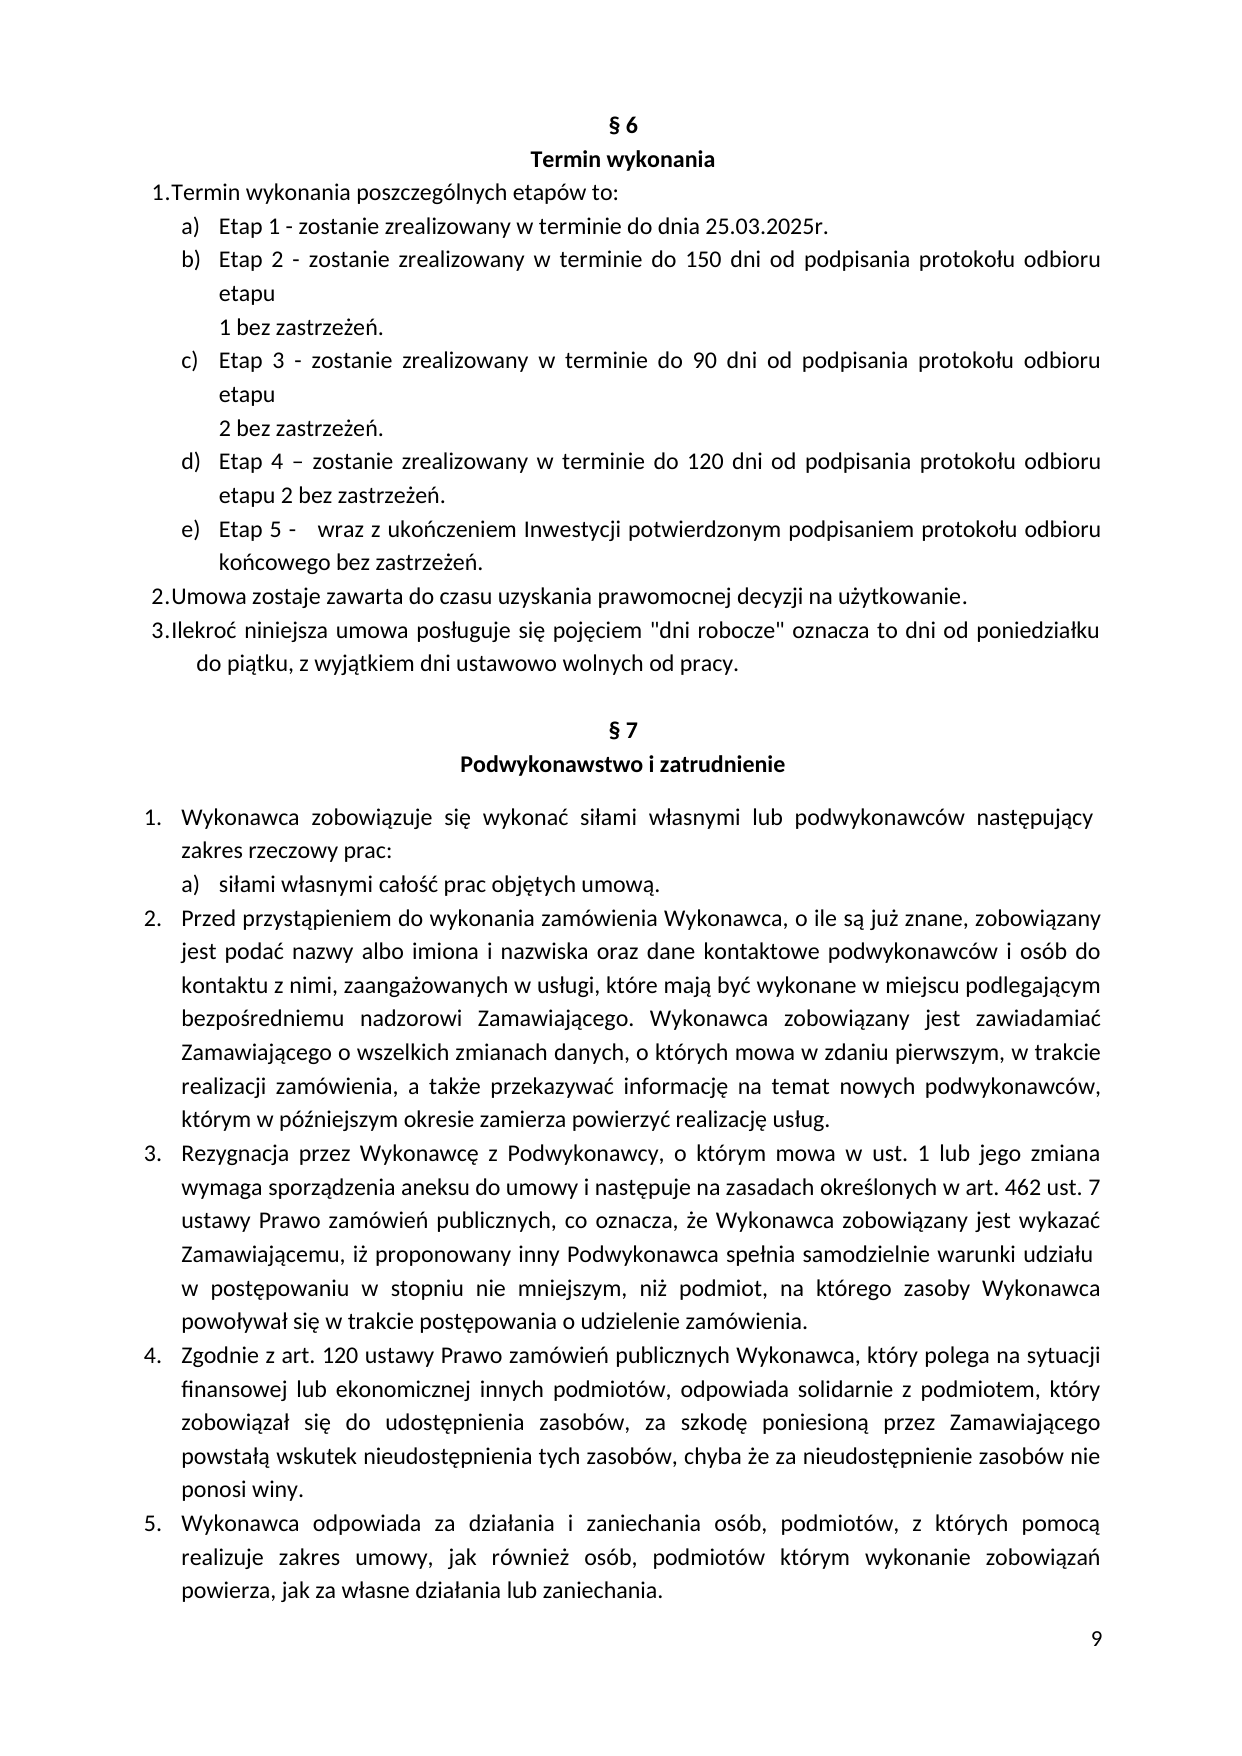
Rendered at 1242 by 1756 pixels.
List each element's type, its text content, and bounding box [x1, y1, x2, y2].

list Rezygnacja przez Wykonawcę z Podwykonawcy, o którym mowa w ust. 1 lub jego zmiana wymaga sporządzenia aneksu do umowy i następuje na zasadach określonych w art. 462 ust. 7 ustawy Prawo zamówień publicznych, co oznacza, że Wykonawca zobowiązany jest wykazać Zamawiającemu, iż proponowany inny Podwykonawca spełnia samodzielnie warunki udziału w postępowaniu w stopniu nie mniejszym, niż podmiot, na którego zasoby Wykonawca powoływał się w trakcie postępowania o udzielenie zamówienia. [144, 1138, 1102, 1336]
list Przed przystąpieniem do wykonania zamówienia Wykonawca, o ile są już znane, zobowiązany jest podać nazwy albo imiona i nazwiska oraz dane kontaktowe podwykonawców i osób do kontaktu z nimi, zaangażowanych w usługi, które mają być wykonane w miejscu podlegającym bezpośredniemu nadzorowi Zamawiającego. Wykonawca zobowiązany jest zawiadamiać Zamawiającego o wszelkich zmianach danych, o których mowa w zdaniu pierwszym, w trakcie realizacji zamówienia, a także przekazywać informację na temat nowych podwykonawców, którym w późniejszym okresie zamierza powierzyć realizację usług. [144, 903, 1102, 1134]
list Etap 3 - zostanie zrealizowany w terminie do 90 dni od podpisania protokołu odbioru etapu 2 bez zastrzeżeń. [181, 346, 1102, 442]
list Ilekroć niniejsza umowa posługuje się pojęciem "dni robocze" oznacza to dni od poniedziałku do piątku, z wyjątkiem dni ustawowo wolnych od pracy. [151, 615, 1102, 678]
text § 6 [144, 110, 1102, 139]
list Etap 5 - wraz z ukończeniem Inwestycji potwierdzonym podpisaniem protokołu odbioru końcowego bez zastrzeżeń. [181, 514, 1102, 577]
text § 7 [144, 716, 1102, 745]
list Etap 1 - zostanie zrealizowany w terminie do dnia 25.03.2025r. [181, 211, 1102, 240]
list Wykonawca odpowiada za działania i zaniechania osób, podmiotów, z których pomocą realizuje zakres umowy, jak również osób, podmiotów którym wykonanie zobowiązań powierza, jak za własne działania lub zaniechania. [144, 1508, 1102, 1605]
list Umowa zostaje zawarta do czasu uzyskania prawomocnej decyzji na użytkowanie. [151, 581, 1102, 610]
list siłami własnymi całość prac objętych umową. [181, 869, 1094, 898]
list Zgodnie z art. 120 ustawy Prawo zamówień publicznych Wykonawca, który polega na sytuacji finansowej lub ekonomicznej innych podmiotów, odpowiada solidarnie z podmiotem, który zobowiązał się do udostępnienia zasobów, za szkodę poniesioną przez Zamawiającego powstałą wskutek nieudostępnienia tych zasobów, chyba że za nieudostępnienie zasobów nie ponosi winy. [144, 1340, 1102, 1504]
list Etap 4 – zostanie zrealizowany w terminie do 120 dni od podpisania protokołu odbioru etapu 2 bez zastrzeżeń. [181, 446, 1102, 509]
text Podwykonawstwo i zatrudnienie [144, 749, 1102, 778]
list Wykonawca zobowiązuje się wykonać siłami własnymi lub podwykonawców następujący zakres rzeczowy prac: [144, 802, 1094, 864]
list Etap 2 - zostanie zrealizowany w terminie do 150 dni od podpisania protokołu odbioru etapu 1 bez zastrzeżeń. [181, 244, 1102, 341]
list Termin wykonania poszczególnych etapów to: [151, 177, 1102, 207]
text Termin wykonania [144, 144, 1102, 173]
